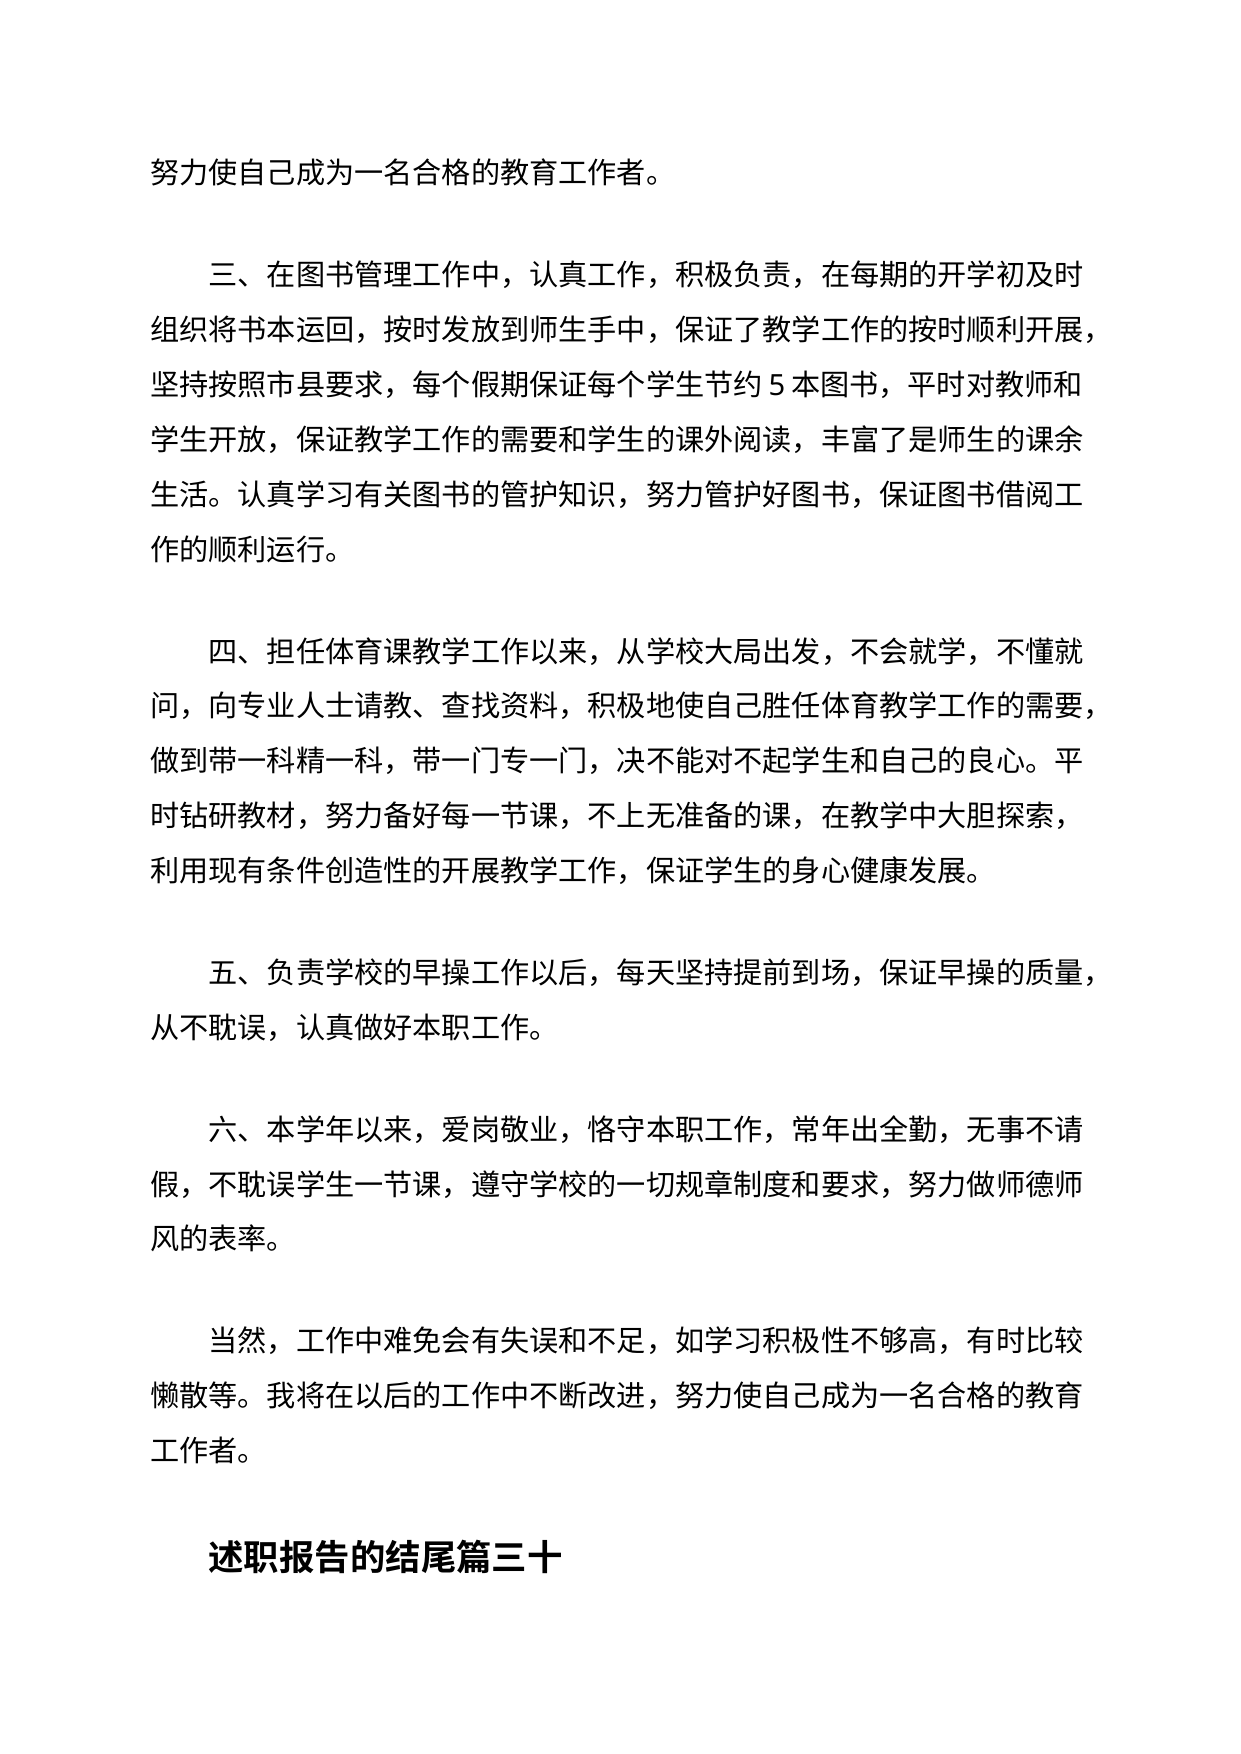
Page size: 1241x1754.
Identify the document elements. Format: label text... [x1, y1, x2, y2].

text 四、担任体育课教学工作以来，从学校大局出发，不会就学，不懂就问，向专业人士请教、查找资料，积极地使自己胜任体育教学工作的需要，做到带一科精一科，带一门专一门，决不能对不起学生和自己的良心。平时钻研教材，努力备好每一节课，不上无准备的课，在教学中大胆探索，利用现有条件创造性的开展教学工作，保证学生的身心健康发展。 [150, 628, 1090, 890]
text 三、在图书管理工作中，认真工作，积极负责，在每期的开学初及时组织将书本运回，按时发放到师生手中，保证了教学工作的按时顺利开展，坚持按照市县要求，每个假期保证每个学生节约5本图书，平时对教师和学生开放，保证教学工作的需要和学生的课外阅读，丰富了是师生的课余生活。认真学习有关图书的管护知识，努力管护好图书，保证图书借阅工作的顺利运行。 [150, 252, 1090, 569]
text 述职报告的结尾篇三十 [150, 1529, 1090, 1581]
text 六、本学年以来，爱岗敬业，恪守本职工作，常年出全勤，无事不请假，不耽误学生一节课，遵守学校的一切规章制度和要求，努力做师德师风的表率。 [150, 1106, 1090, 1258]
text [150, 150, 1090, 192]
text 当然，工作中难免会有失误和不足，如学习积极性不够高，有时比较懒散等。我将在以后的工作中不断改进，努力使自己成为一名合格的教育工作者。 [150, 1318, 1090, 1470]
text 五、负责学校的早操工作以后，每天坚持提前到场，保证早操的质量，从不耽误，认真做好本职工作。 [150, 949, 1090, 1047]
